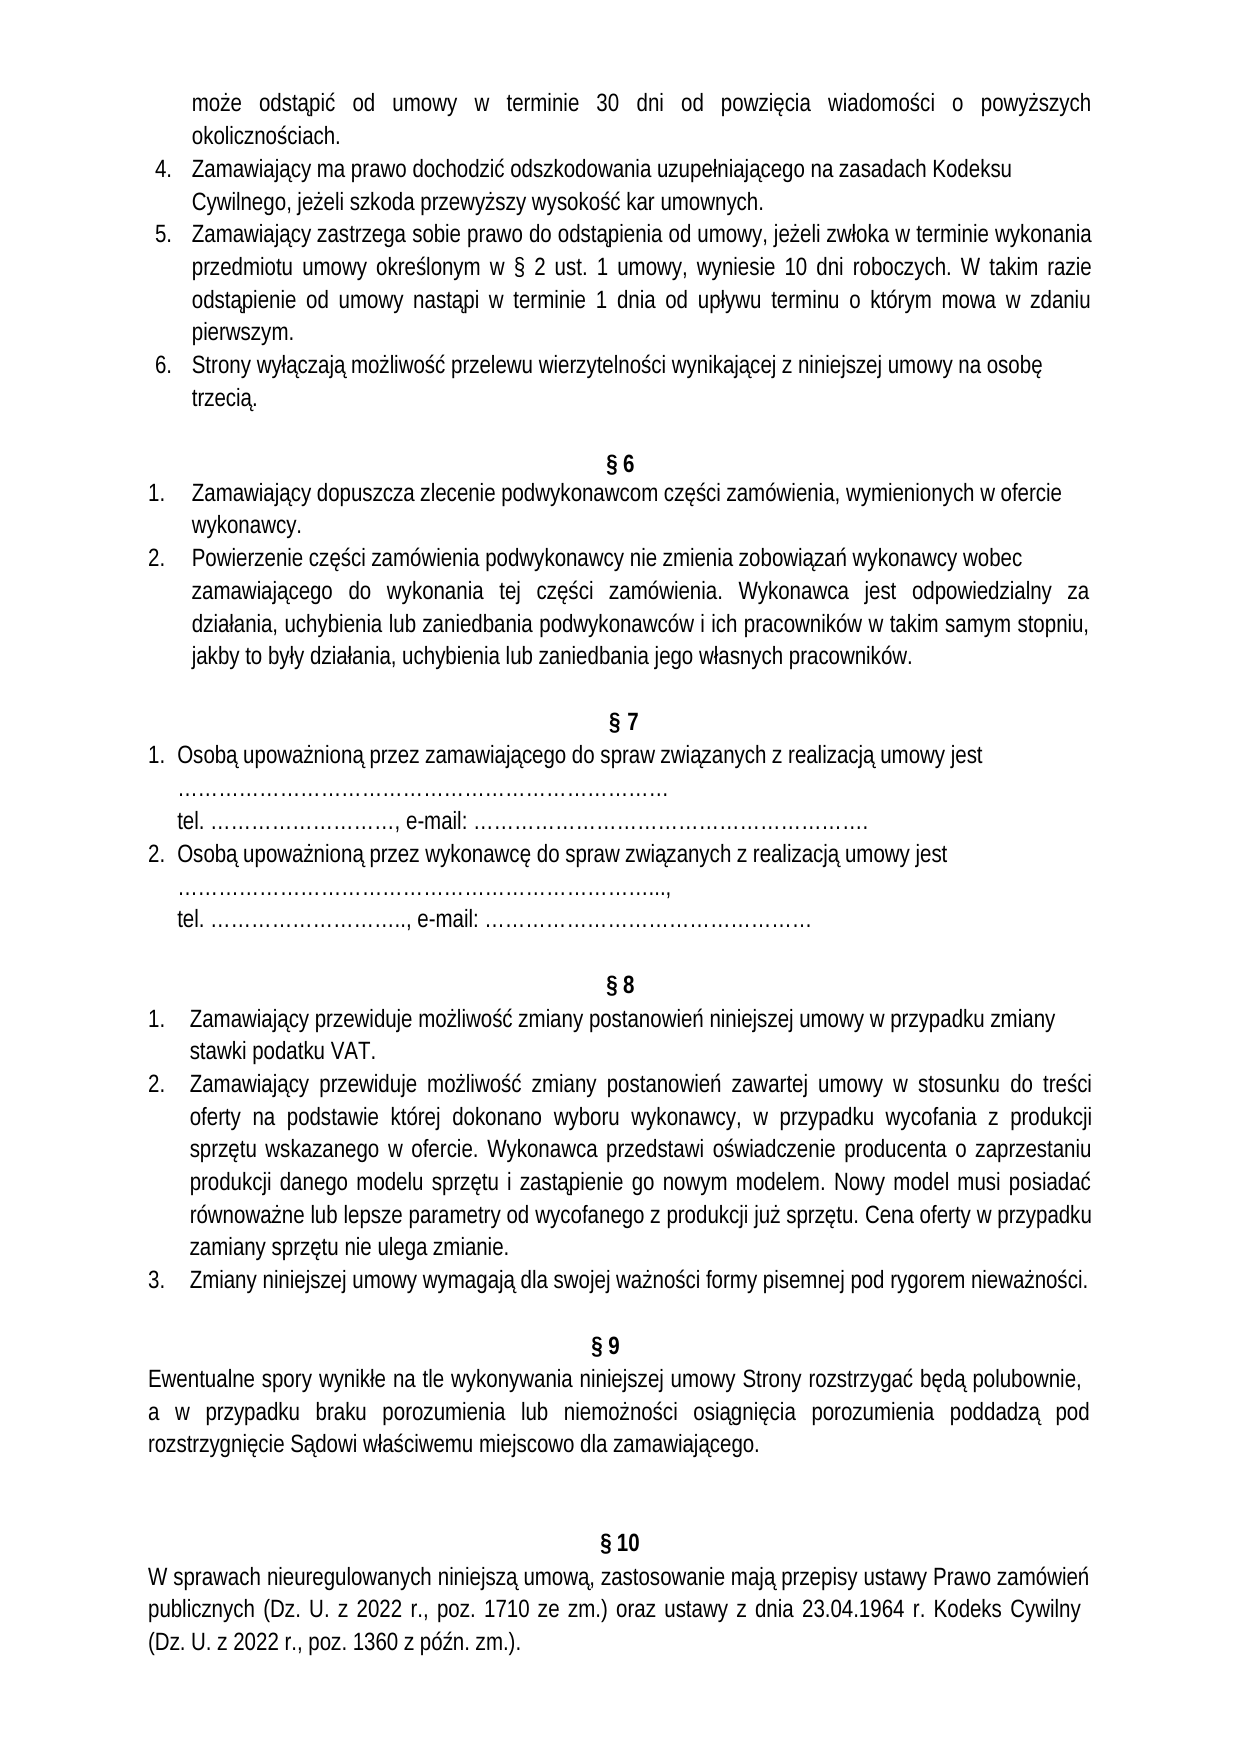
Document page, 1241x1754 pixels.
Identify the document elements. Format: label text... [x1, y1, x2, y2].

text tel. ……………………….., e-mail: ………………………………………… [177, 904, 1094, 933]
list Zamawiający dopuszcza zlecenie podwykonawcom części zamówienia, wymienionych w ofercie wykonawcy. [148, 477, 1094, 539]
list Zamawiający przewiduje możliwość zmiany postanowień zawartej umowy w stosunku do treści oferty na podstawie której dokonano wyboru wykonawcy, w przypadku wycofania z produkcji sprzętu wskazanego w ofercie. Wykonawca przedstawi oświadczenie producenta o zaprzestaniu produkcji danego modelu sprzętu i zastąpienie go nowym modelem. Nowy model musi posiadać równoważne lub lepsze parametry od wycofanego z produkcji już sprzętu. Cena oferty w przypadku zamiany sprzętu nie ulega zmianie. [148, 1069, 1094, 1261]
list 8 [606, 970, 1094, 999]
list Osobą upoważnioną przez wykonawcę do spraw związanych z realizacją umowy jest [148, 838, 1094, 867]
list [155, 88, 1094, 149]
text Ewentualne spory wynikłe na tle wykonywania niniejszej umowy Strony rozstrzygać będą polubownie, a w przypadku braku porozumienia lub niemożności osiągnięcia porozumienia poddadzą pod rozstrzygnięcie Sądowi właściwemu miejscowo dla zamawiającego. [148, 1364, 1092, 1458]
list Powierzenie części zamówienia podwykonawcy nie zmienia zobowiązań wykonawcy wobec [148, 543, 1094, 571]
list Zamawiający zastrzega sobie prawo do odstąpienia od umowy, jeżeli zwłoka w terminie wykonania przedmiotu umowy określonym w § 2 ust. 1 umowy, wyniesie 10 dni roboczych. W takim razie odstąpienie od umowy nastąpi w terminie 1 dnia od upływu terminu o którym mowa w zdaniu pierwszym. [155, 219, 1094, 346]
list Zamawiający ma prawo dochodzić odszkodowania uzupełniającego na zasadach Kodeksu Cywilnego, jeżeli szkoda przewyższy wysokość kar umownych. [155, 154, 1092, 215]
text W sprawach nieuregulowanych niniejszą umową, zastosowanie mają przepisy ustawy Prawo zamówień publicznych (Dz. U. z 2022 r., poz. 1710 ze zm.) oraz ustawy z dnia 23.04.1964 r. Kodeks Cywilny (Dz. U. z 2022 r., poz. 1360 z późn. zm.). [148, 1561, 1092, 1655]
list Zmiany niniejszej umowy wymagają dla swojej ważności formy pisemnej pod rygorem nieważności. [148, 1265, 1094, 1294]
list 6 [606, 449, 1094, 477]
text tel. ………………………, e-mail: …………………………………………………. [177, 806, 1094, 834]
text ……………………………………………………………..., [177, 871, 1094, 900]
text § 9 [148, 1331, 1063, 1360]
list 10 [600, 1528, 1094, 1557]
list Zamawiający przewiduje możliwość zmiany postanowień niniejszej umowy w przypadku zmiany stawki podatku VAT. [148, 1003, 1094, 1065]
list Osobą upoważnioną przez zamawiającego do spraw związanych z realizacją umowy jest [148, 740, 1094, 768]
list 7 [609, 707, 1094, 736]
list Strony wyłączają możliwość przelewu wierzytelności wynikającej z niniejszej umowy na osobę trzecią. [155, 350, 1092, 412]
text zamawiającego do wykonania tej części zamówienia. Wykonawca jest odpowiedzialny za działania, uchybienia lub zaniedbania podwykonawców i ich pracowników w takim samym stopniu, jakby to były działania, uchybienia lub zaniedbania jego własnych pracowników. [192, 576, 1092, 670]
text ……………………………………………………………… [177, 773, 1094, 801]
